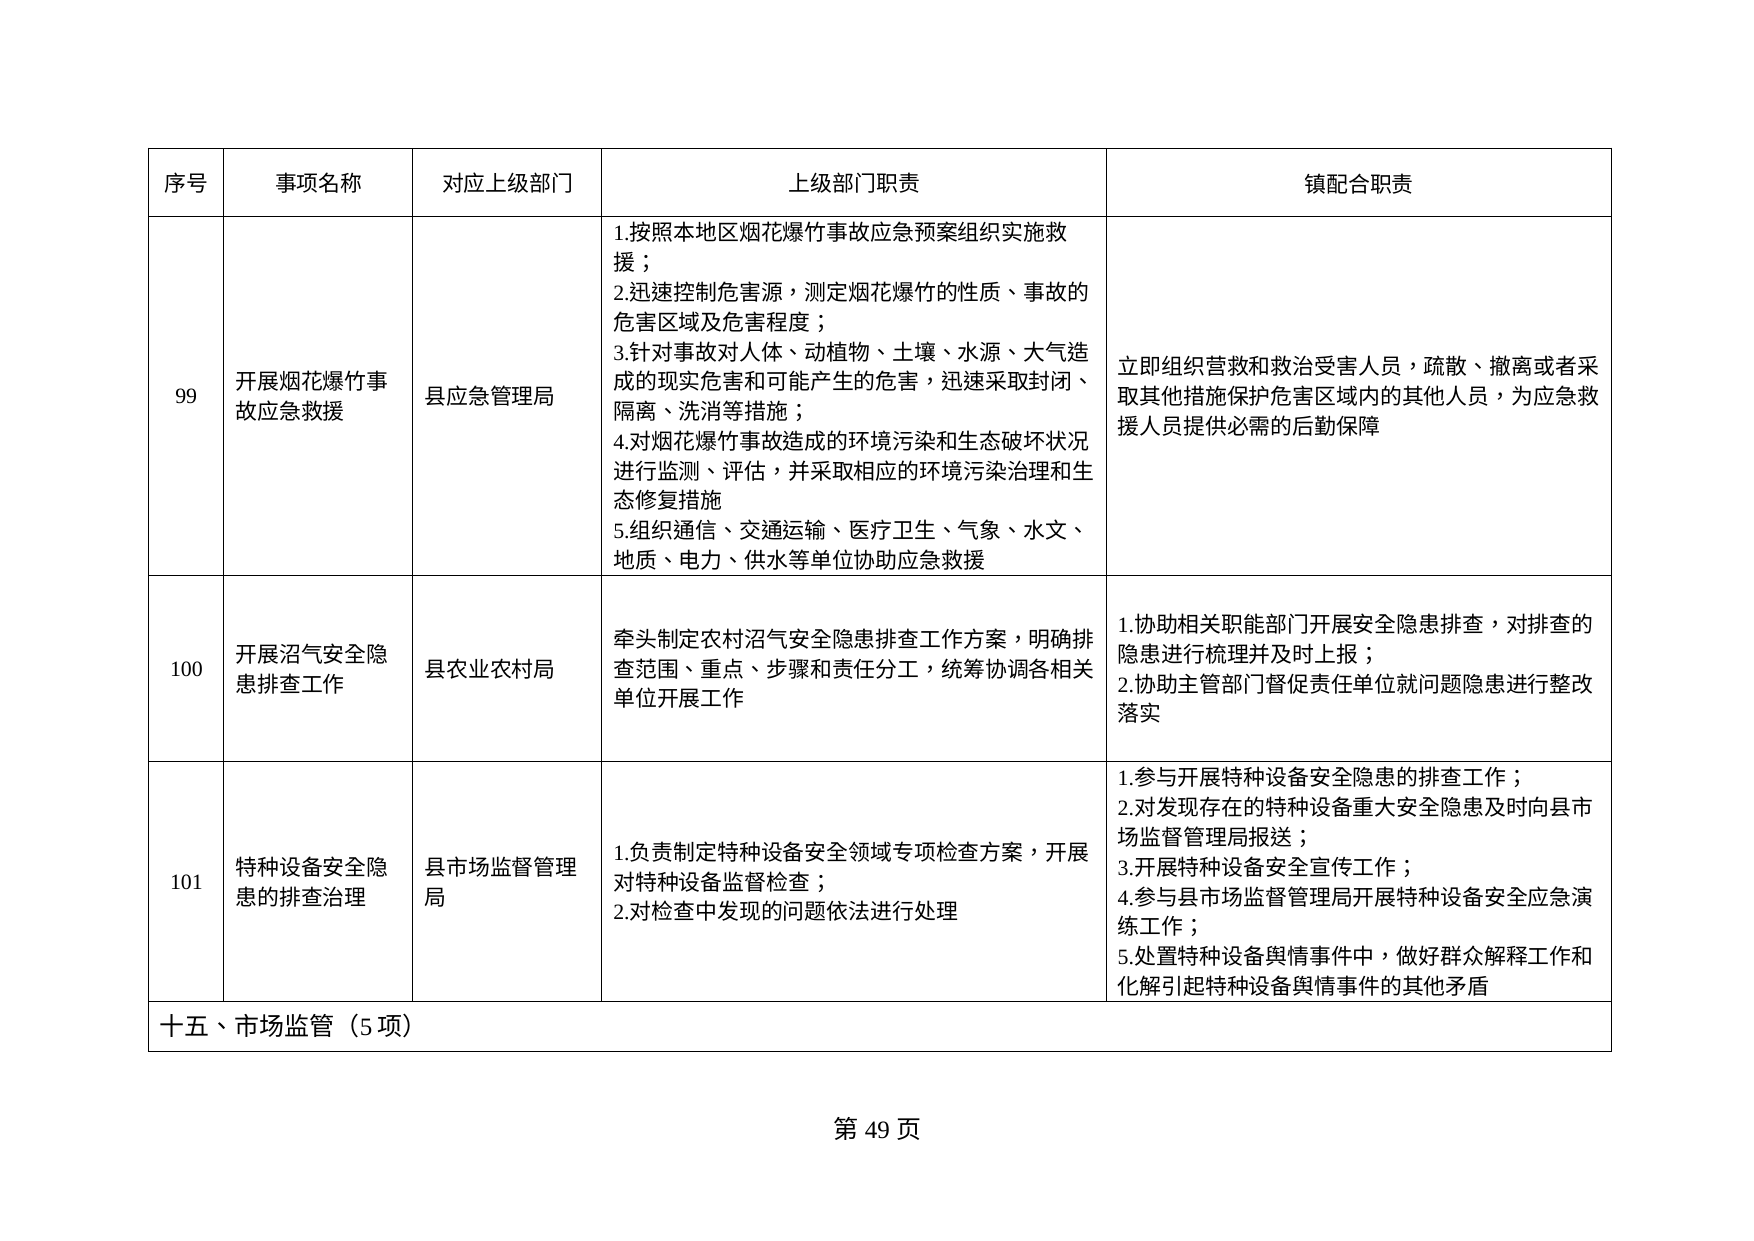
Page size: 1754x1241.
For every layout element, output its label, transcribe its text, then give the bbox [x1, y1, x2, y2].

table_cell 县市场监督管理局 [413, 762, 601, 1001]
table_header 事项名称 [224, 149, 412, 216]
table_header 上级部门职责 [602, 149, 1106, 216]
table_cell 十五、市场监管（5项） [149, 1002, 1611, 1051]
table_header 序号 [149, 149, 223, 216]
table_cell 牵头制定农村沼气安全隐患排查工作方案，明确排查范围、重点、步骤和责任分工，统筹协调各相关单位开展工作 [602, 576, 1106, 761]
table_cell 县应急管理局 [413, 217, 601, 575]
table_cell 1.按照本地区烟花爆竹事故应急预案组织实施救援； 2.迅速控制危害源，测定烟花爆竹的性质、事故的危害区域及危害程度； 3.针对事故对人体、动植物、土壤、水源、大气造成的现实危害和可能产生的危害，迅速采取封闭、隔离、洗消等措施； 4.对烟花爆竹事故造成的环境污染和生态破坏状况进行监测、评估，并采取相应的环境污染治理和生态修复措施 5.组织通信、交通运输、医疗卫生、气象、水文、地质、电力、供水等单位协助应急救援 [602, 217, 1106, 575]
table_header 对应上级部门 [413, 149, 601, 216]
table_cell 100 [149, 576, 223, 761]
table_cell 99 [149, 217, 223, 575]
table_cell 立即组织营救和救治受害人员，疏散、撤离或者采取其他措施保护危害区域内的其他人员，为应急救援人员提供必需的后勤保障 [1107, 217, 1611, 575]
table_cell 开展烟花爆竹事故应急救援 [224, 217, 412, 575]
table_cell 开展沼气安全隐患排查工作 [224, 576, 412, 761]
table_cell 1.协助相关职能部门开展安全隐患排查，对排查的隐患进行梳理并及时上报； 2.协助主管部门督促责任单位就问题隐患进行整改落实 [1107, 576, 1611, 761]
table_cell 县农业农村局 [413, 576, 601, 761]
table_cell 1.负责制定特种设备安全领域专项检查方案，开展对特种设备监督检查； 2.对检查中发现的问题依法进行处理 [602, 762, 1106, 1001]
table_cell 101 [149, 762, 223, 1001]
table_cell 1.参与开展特种设备安全隐患的排查工作； 2.对发现存在的特种设备重大安全隐患及时向县市场监督管理局报送； 3.开展特种设备安全宣传工作； 4.参与县市场监督管理局开展特种设备安全应急演练工作； 5.处置特种设备舆情事件中，做好群众解释工作和化解引起特种设备舆情事件的其他矛盾 [1107, 762, 1611, 1001]
table_cell 特种设备安全隐患的排查治理 [224, 762, 412, 1001]
table_header 镇配合职责 [1107, 149, 1611, 216]
